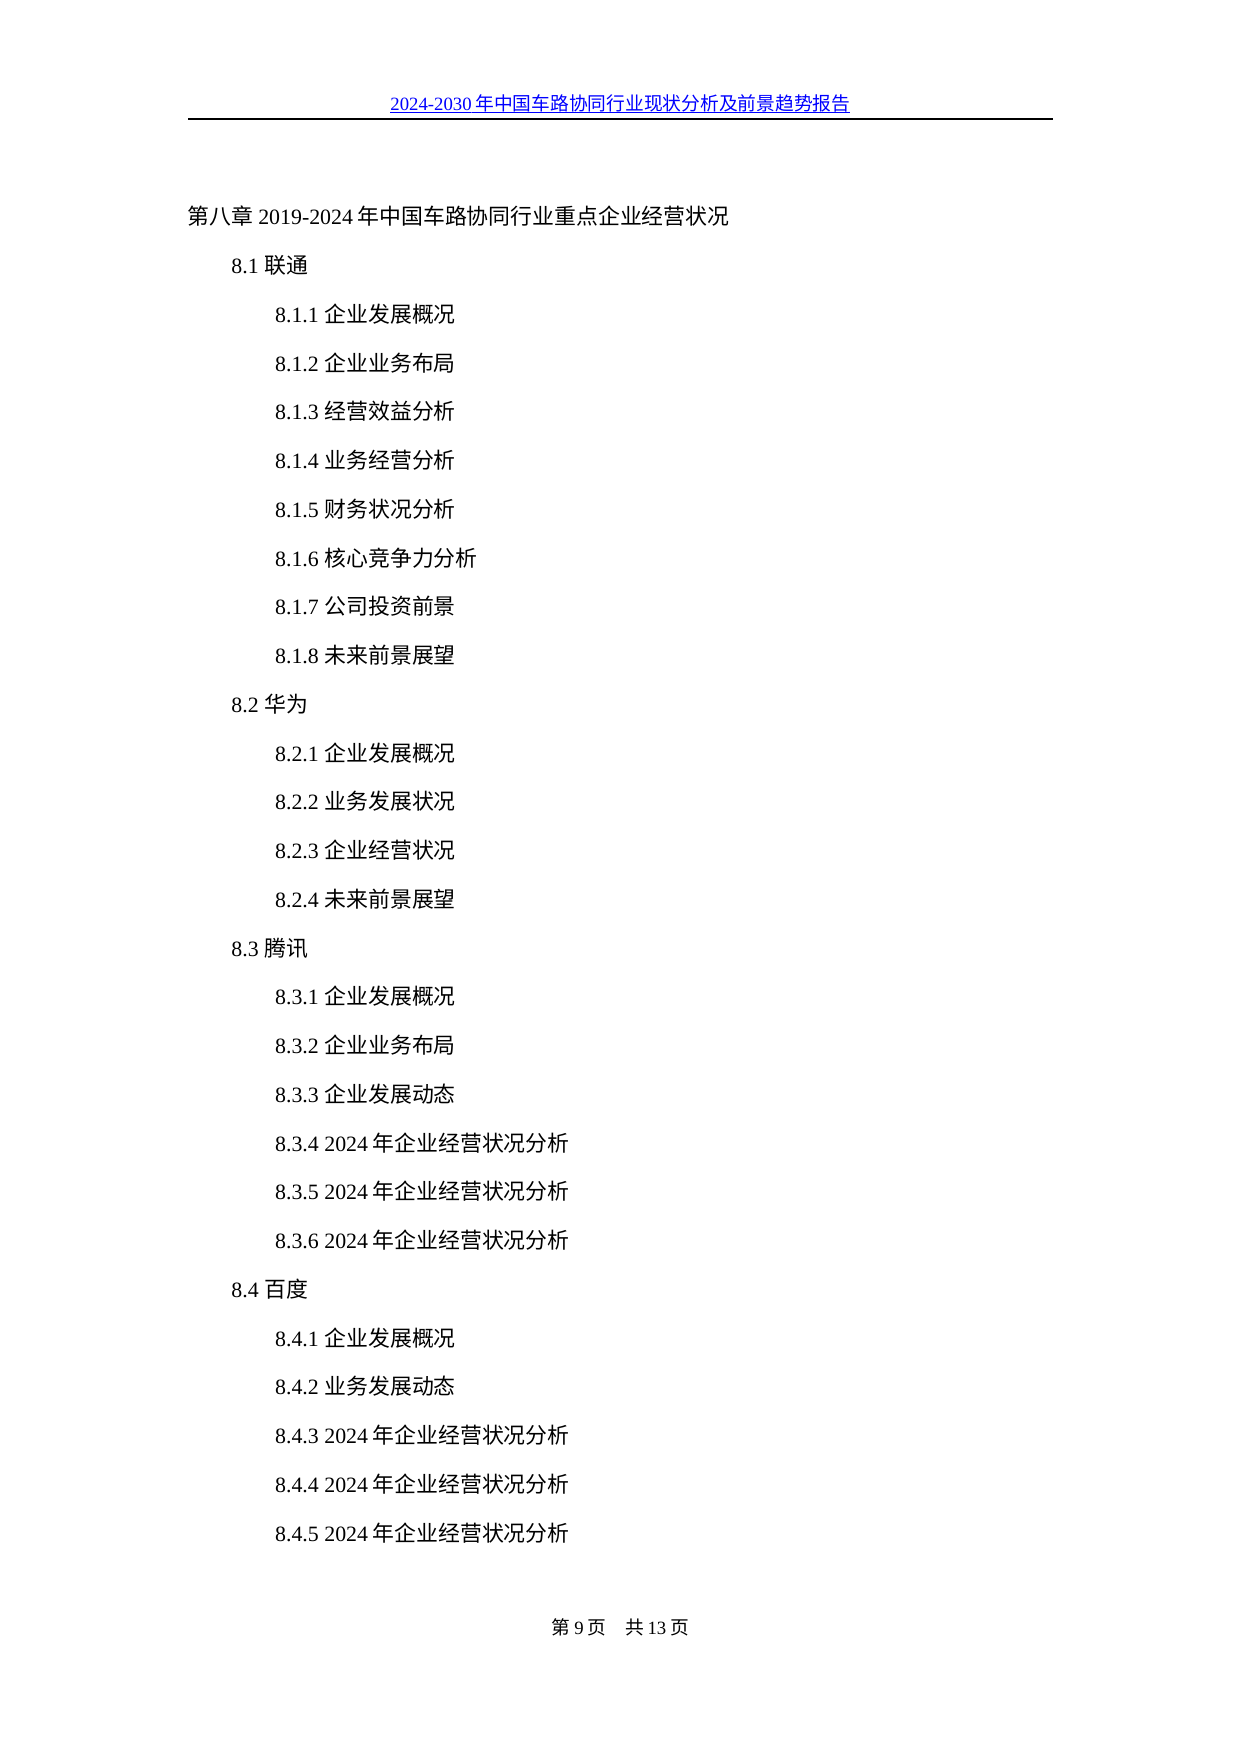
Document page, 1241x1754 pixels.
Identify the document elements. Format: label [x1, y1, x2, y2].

text [187, 150, 1053, 1548]
